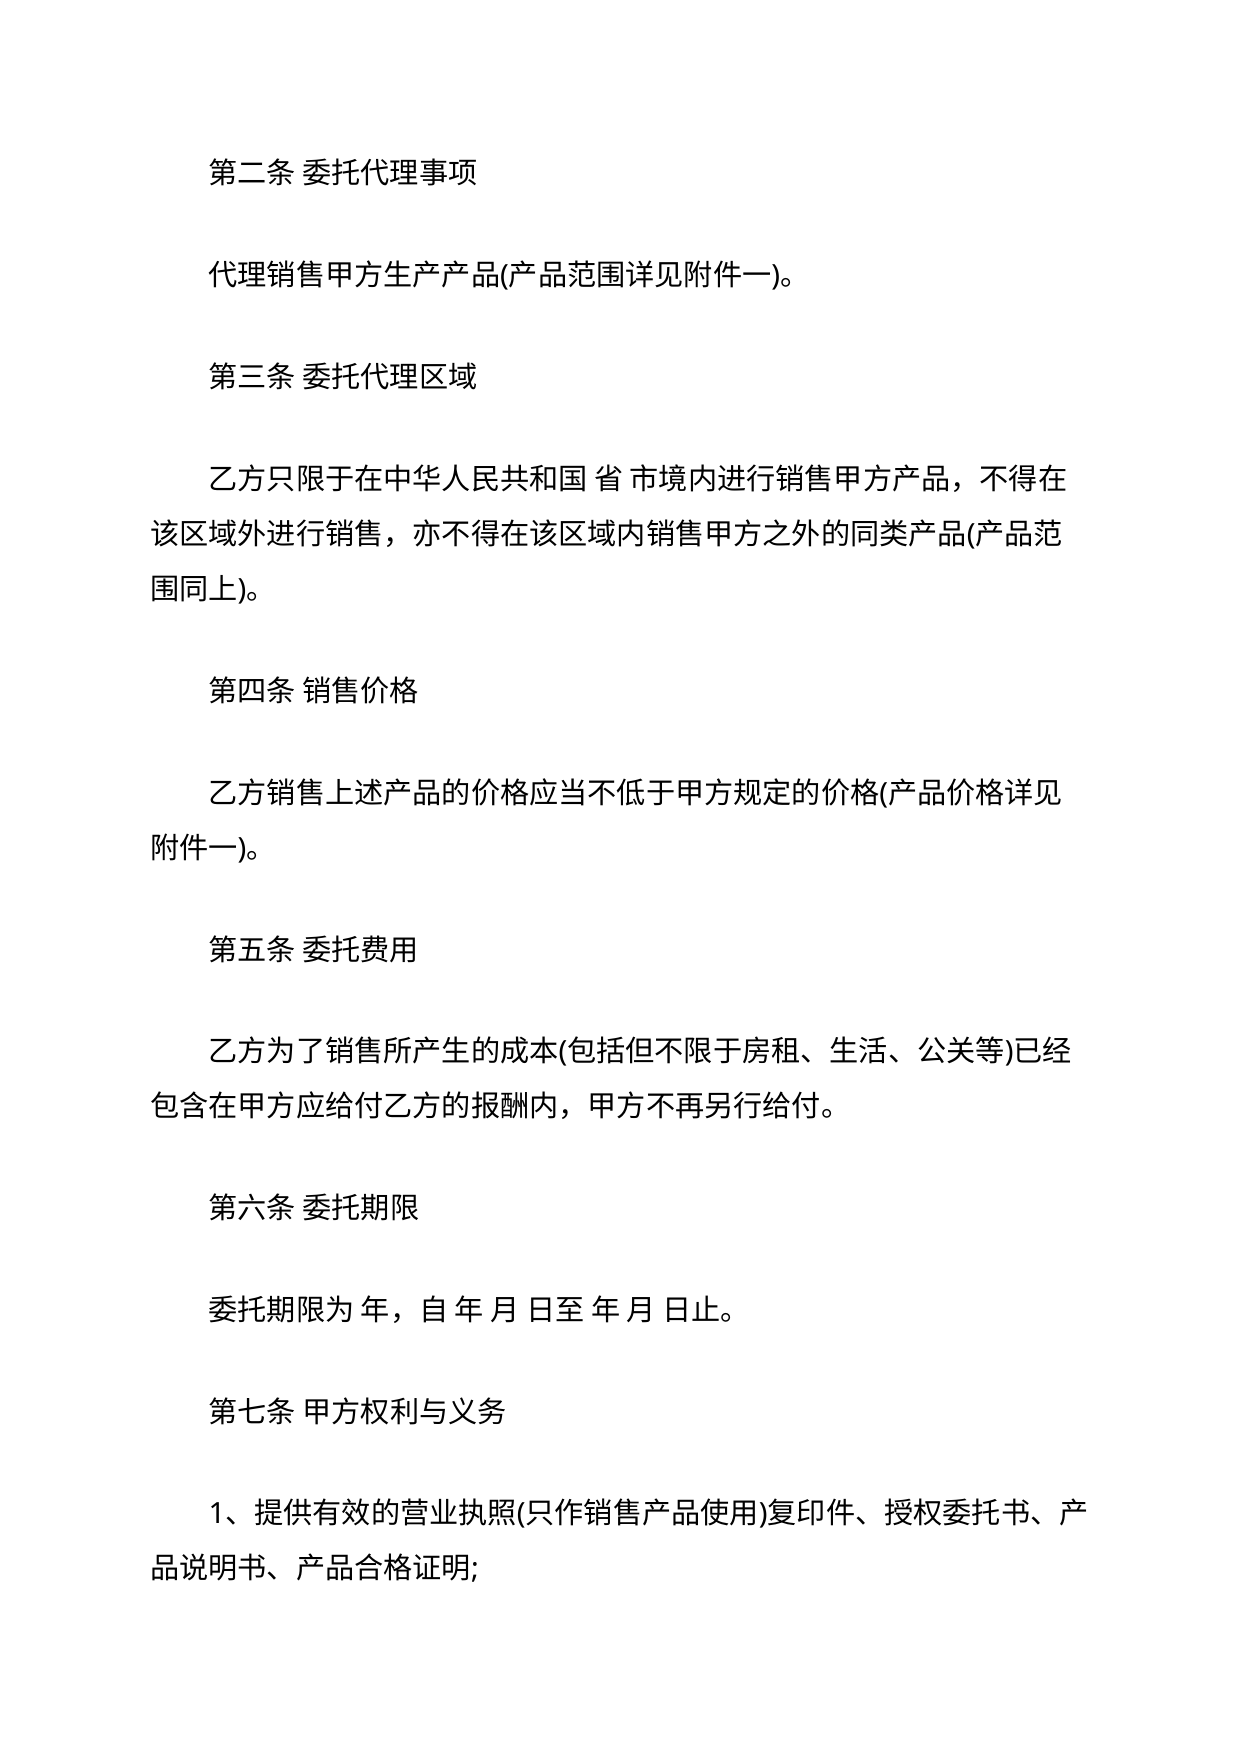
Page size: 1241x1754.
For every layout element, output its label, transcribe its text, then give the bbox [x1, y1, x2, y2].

text 第三条 委托代理区域 [150, 354, 1090, 396]
text 乙方销售上述产品的价格应当不低于甲方规定的价格(产品价格详见附件一)。 [150, 769, 1090, 867]
text 第二条 委托代理事项 [150, 150, 1090, 192]
text 第七条 甲方权利与义务 [150, 1388, 1090, 1431]
text 委托期限为 年，自 年 月 日至 年 月 日止。 [150, 1286, 1090, 1329]
text 第五条 委托费用 [150, 926, 1090, 968]
text 第六条 委托期限 [150, 1185, 1090, 1227]
text 第四条 销售价格 [150, 667, 1090, 710]
text 代理销售甲方生产产品(产品范围详见附件一)。 [150, 252, 1090, 294]
text 乙方为了销售所产生的成本(包括但不限于房租、生活、公关等)已经包含在甲方应给付乙方的报酬内，甲方不再另行给付。 [150, 1028, 1090, 1125]
text 1、提供有效的营业执照(只作销售产品使用)复印件、授权委托书、产品说明书、产品合格证明; [150, 1490, 1090, 1587]
text 乙方只限于在中华人民共和国 省 市境内进行销售甲方产品，不得在该区域外进行销售，亦不得在该区域内销售甲方之外的同类产品(产品范围同上)。 [150, 456, 1090, 608]
